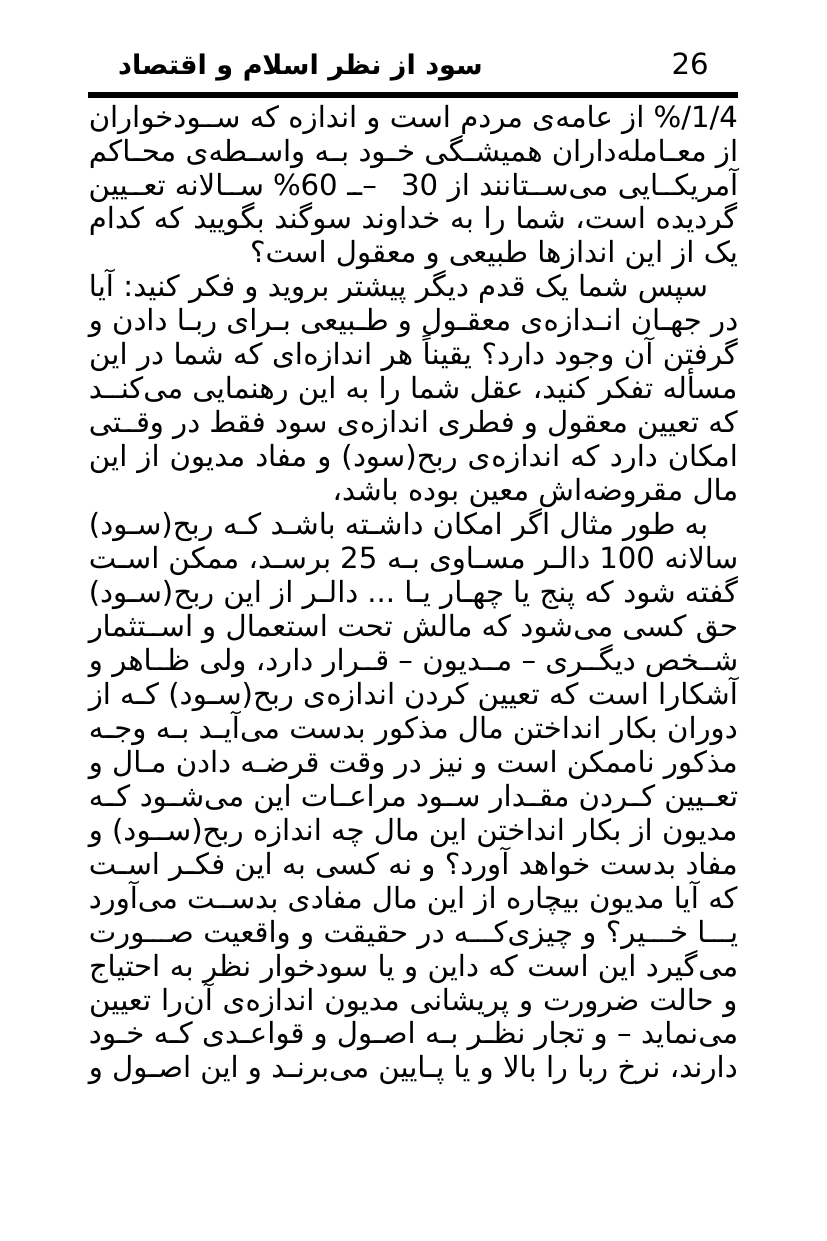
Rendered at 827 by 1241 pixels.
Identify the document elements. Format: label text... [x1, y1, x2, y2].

text سپس شما یک قدم دیگر پیشتر بروید و فکر کنید: آیا در جهان اندازه‌ی معقول و طبیعی برای ربا دادن و گرفتن آن وجود دارد؟ یقیناً هر اندازه‌ای که شما در این مسأله تفکر کنید، عقل شما را به این رهنمایی می‌کند که تعیین معقول و فطری اندازه‌ی سود فقط در وقتی امکان دارد که اندازه‌ی ربح(سود) و مفاد مدیون از این مال مقروضه‌اش معین بوده باشد، [89, 270, 738, 507]
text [89, 100, 738, 270]
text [89, 507, 738, 1085]
